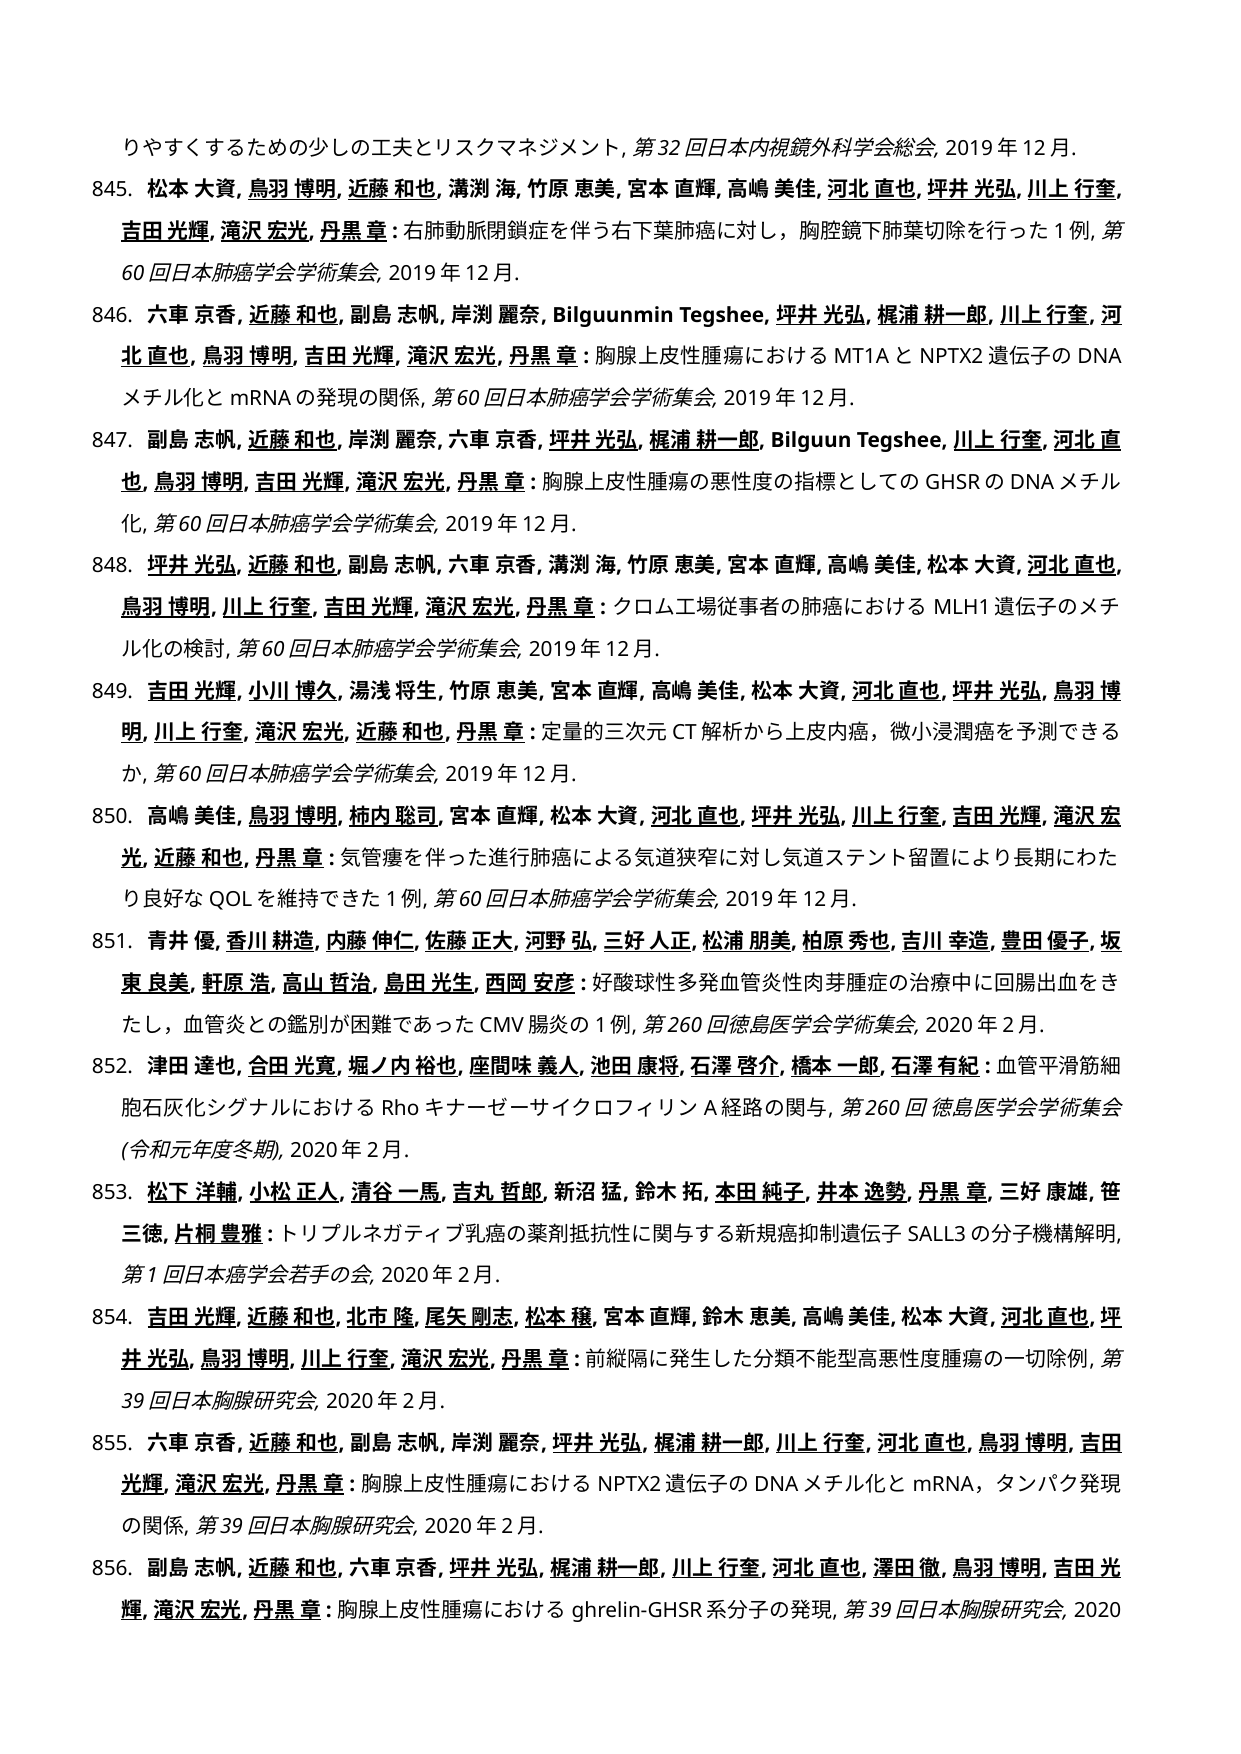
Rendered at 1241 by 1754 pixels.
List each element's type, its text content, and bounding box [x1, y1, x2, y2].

list 六車 京香, 近藤 和也, 副島 志帆, 岸渕 麗奈, Bilguunmin Tegshee, 坪井 光弘, 梶浦 耕一郎, 川上 行奎, 河北 直也, 鳥羽 博明, 吉田 光輝, 滝沢 宏光, 丹黒 章 : 胸腺上皮性腫瘍におけるMT1AとNPTX2遺伝子のDNAメチル化とmRNAの発現の関係, 第60回日本肺癌学会学術集会, 2019年12月. [92, 292, 1122, 417]
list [92, 1545, 1122, 1629]
list 津田 達也, 合田 光寛, 堀ノ内 裕也, 座間味 義人, 池田 康将, 石澤 啓介, 橋本 一郎, 石澤 有紀 : 血管平滑筋細胞石灰化シグナルにおけるRhoキナーゼーサイクロフィリンA経路の関与, 第260回 徳島医学会学術集会(令和元年度冬期), 2020年2月. [92, 1044, 1122, 1169]
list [92, 125, 1122, 167]
list 副島 志帆, 近藤 和也, 岸渕 麗奈, 六車 京香, 坪井 光弘, 梶浦 耕一郎, Bilguun Tegshee, 川上 行奎, 河北 直也, 鳥羽 博明, 吉田 光輝, 滝沢 宏光, 丹黒 章 : 胸腺上皮性腫瘍の悪性度の指標としてのGHSRのDNAメチル化, 第60回日本肺癌学会学術集会, 2019年12月. [92, 417, 1122, 543]
list 高嶋 美佳, 鳥羽 博明, 柿内 聡司, 宮本 直輝, 松本 大資, 河北 直也, 坪井 光弘, 川上 行奎, 吉田 光輝, 滝沢 宏光, 近藤 和也, 丹黒 章 : 気管瘻を伴った進行肺癌による気道狭窄に対し気道ステント留置により長期にわたり良好なQOLを維持できた1例, 第60回日本肺癌学会学術集会, 2019年12月. [92, 793, 1122, 919]
list 吉田 光輝, 小川 博久, 湯浅 将生, 竹原 恵美, 宮本 直輝, 高嶋 美佳, 松本 大資, 河北 直也, 坪井 光弘, 鳥羽 博明, 川上 行奎, 滝沢 宏光, 近藤 和也, 丹黒 章 : 定量的三次元CT解析から上皮内癌，微小浸潤癌を予測できるか, 第60回日本肺癌学会学術集会, 2019年12月. [92, 668, 1122, 793]
list 松下 洋輔, 小松 正人, 清谷 一馬, 吉丸 哲郎, 新沼 猛, 鈴木 拓, 本田 純子, 井本 逸勢, 丹黒 章, 三好 康雄, 笹 三徳, 片桐 豊雅 : トリプルネガティブ乳癌の薬剤抵抗性に関与する新規癌抑制遺伝子SALL3の分子機構解明, 第1回日本癌学会若手の会, 2020年2月. [92, 1169, 1122, 1295]
list 青井 優, 香川 耕造, 内藤 伸仁, 佐藤 正大, 河野 弘, 三好 人正, 松浦 朋美, 柏原 秀也, 吉川 幸造, 豊田 優子, 坂東 良美, 軒原 浩, 高山 哲治, 島田 光生, 西岡 安彦 : 好酸球性多発血管炎性肉芽腫症の治療中に回腸出血をきたし，血管炎との鑑別が困難であったCMV腸炎の1例, 第260回徳島医学会学術集会, 2020年2月. [92, 919, 1122, 1044]
list 六車 京香, 近藤 和也, 副島 志帆, 岸渕 麗奈, 坪井 光弘, 梶浦 耕一郎, 川上 行奎, 河北 直也, 鳥羽 博明, 吉田 光輝, 滝沢 宏光, 丹黒 章 : 胸腺上皮性腫瘍におけるNPTX2遺伝子のDNAメチル化とmRNA，タンパク発現の関係, 第39回日本胸腺研究会, 2020年2月. [92, 1420, 1122, 1545]
list 吉田 光輝, 近藤 和也, 北市 隆, 尾矢 剛志, 松本 穣, 宮本 直輝, 鈴木 恵美, 高嶋 美佳, 松本 大資, 河北 直也, 坪井 光弘, 鳥羽 博明, 川上 行奎, 滝沢 宏光, 丹黒 章 : 前縦隔に発生した分類不能型高悪性度腫瘍の一切除例, 第39回日本胸腺研究会, 2020年2月. [92, 1295, 1122, 1420]
list 坪井 光弘, 近藤 和也, 副島 志帆, 六車 京香, 溝渕 海, 竹原 恵美, 宮本 直輝, 高嶋 美佳, 松本 大資, 河北 直也, 鳥羽 博明, 川上 行奎, 吉田 光輝, 滝沢 宏光, 丹黒 章 : クロム工場従事者の肺癌におけるMLH1遺伝子のメチル化の検討, 第60回日本肺癌学会学術集会, 2019年12月. [92, 543, 1122, 668]
list 松本 大資, 鳥羽 博明, 近藤 和也, 溝渕 海, 竹原 恵美, 宮本 直輝, 高嶋 美佳, 河北 直也, 坪井 光弘, 川上 行奎, 吉田 光輝, 滝沢 宏光, 丹黒 章 : 右肺動脈閉鎖症を伴う右下葉肺癌に対し，胸腔鏡下肺葉切除を行った1例, 第60回日本肺癌学会学術集会, 2019年12月. [92, 167, 1122, 292]
